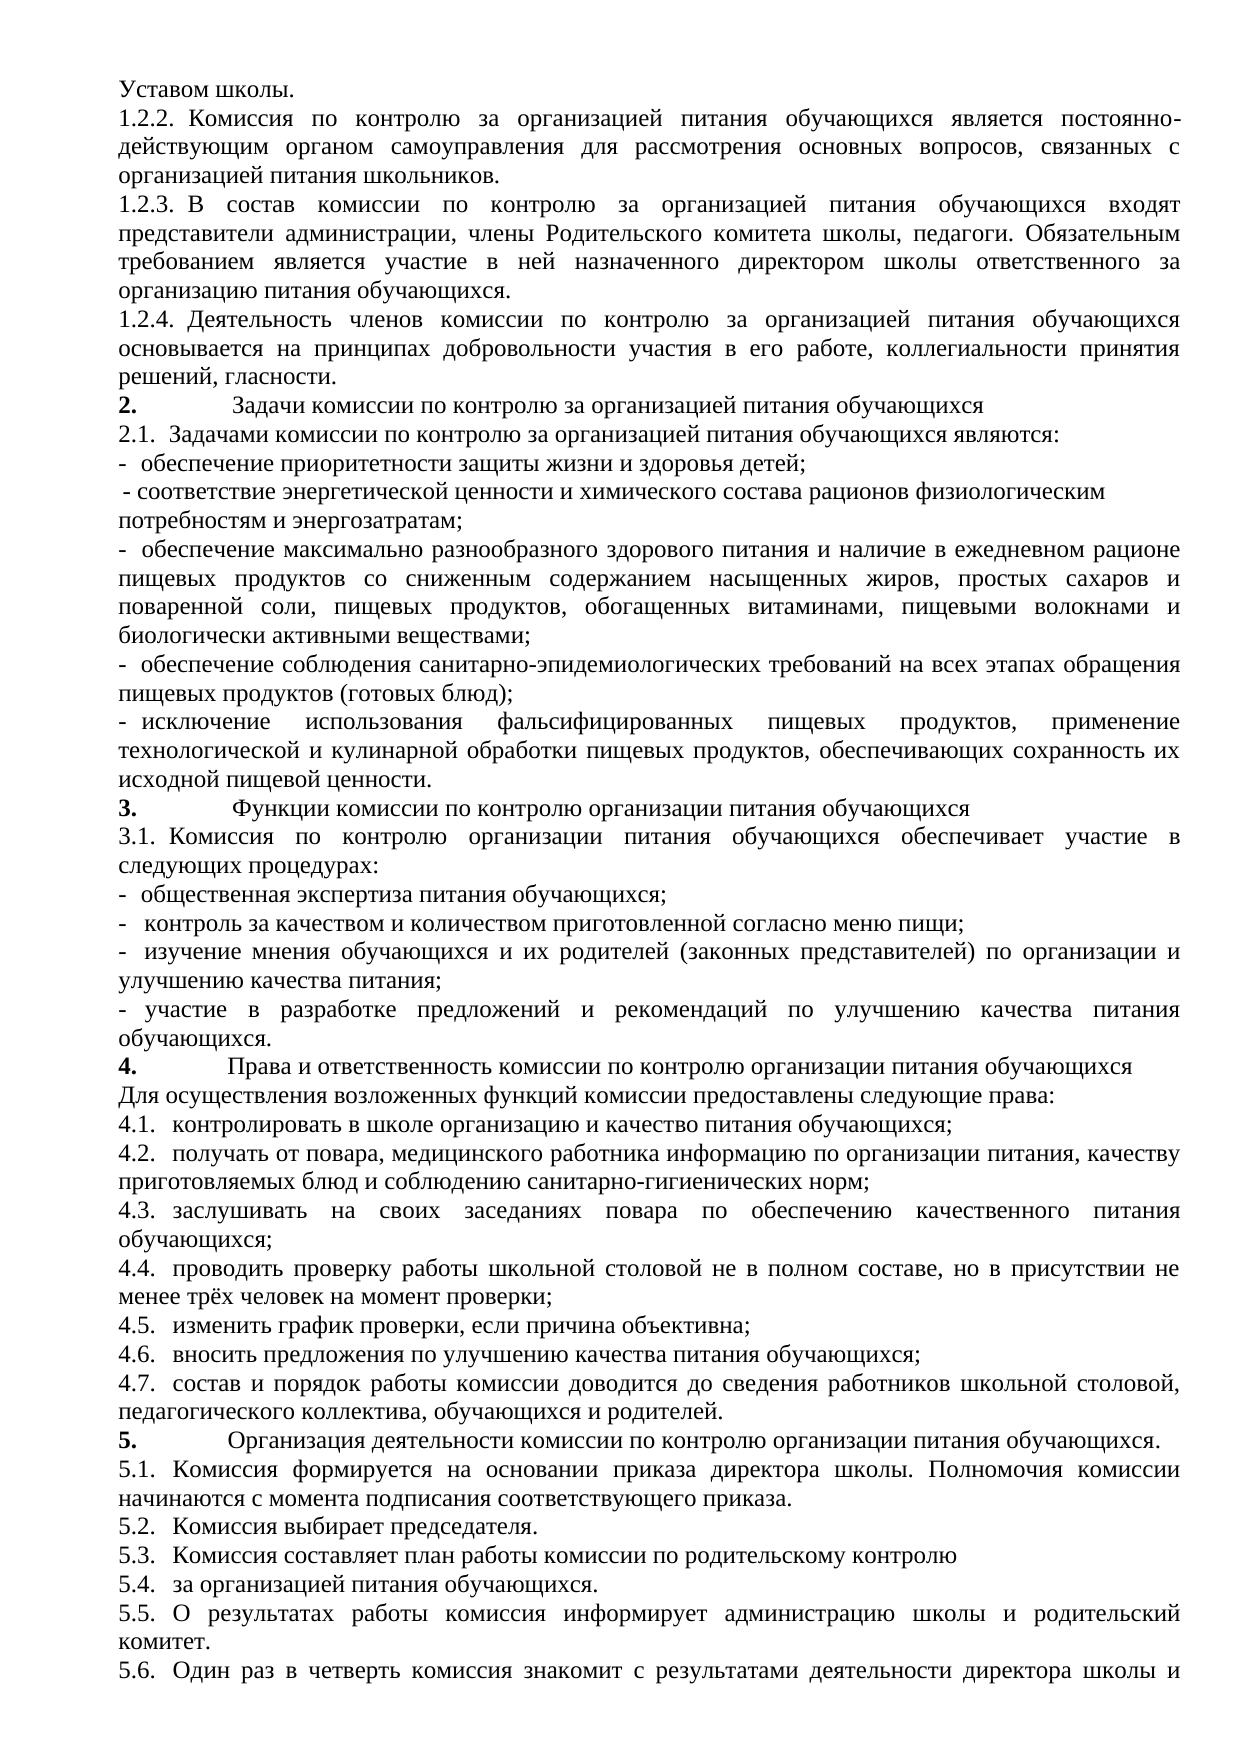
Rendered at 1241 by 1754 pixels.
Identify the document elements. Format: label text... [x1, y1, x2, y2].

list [118, 1655, 1181, 1684]
text Для осуществления возложенных функций комиссии предоставлены следующие права: [118, 1080, 1181, 1109]
list Комиссия по контролю за организацией питания обучающихся является постояннодействующим органом самоуправления для рассмотрения основных вопросов, связанных с организацией питания школьников. [118, 103, 1181, 189]
list Комиссия выбирает председателя. [118, 1511, 1181, 1540]
text - соответствие энергетической ценности и химического состава рационов физиологическим потребностям и энергозатратам; [85, 476, 1181, 534]
list Задачи комиссии по контролю за организацией питания обучающихся [118, 390, 1181, 419]
list заслушивать на своих заседаниях повара по обеспечению качественного питания обучающихся; [118, 1195, 1181, 1253]
list изменить график проверки, если причина объективна; [118, 1310, 1181, 1339]
list обеспечение приоритетности защиты жизни и здоровья детей; [118, 448, 1181, 476]
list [118, 74, 1181, 103]
list проводить проверку работы школьной столовой не в полном составе, но в присутствии не менее трёх человек на момент проверки; [118, 1253, 1181, 1310]
list В состав комиссии по контролю за организацией питания обучающихся входят представители администрации, члены Родительского комитета школы, педагоги. Обязательным требованием является участие в ней назначенного директором школы ответственного за организацию питания обучающихся. [118, 189, 1181, 304]
list Организация деятельности комиссии по контролю организации питания обучающихся. [118, 1425, 1181, 1454]
list Комиссия составляет план работы комиссии по родительскому контролю [118, 1540, 1181, 1569]
list вносить предложения по улучшению качества питания обучающихся; [118, 1339, 1181, 1368]
list Задачами комиссии по контролю за организацией питания обучающихся являются: [118, 419, 1181, 448]
list контроль за качеством и количеством приготовленной согласно меню пищи; [118, 908, 1181, 936]
list Деятельность членов комиссии по контролю за организацией питания обучающихся основывается на принципах добровольности участия в его работе, коллегиальности принятия решений, гласности. [118, 304, 1181, 390]
list участие в разработке предложений и рекомендаций по улучшению качества питания обучающихся. [118, 994, 1181, 1051]
list изучение мнения обучающихся и их родителей (законных представителей) по организации и улучшению качества питания; [118, 936, 1181, 994]
list О результатах работы комиссия информирует администрацию школы и родительский комитет. [118, 1598, 1181, 1655]
list Права и ответственность комиссии по контролю организации питания обучающихся [118, 1051, 1181, 1080]
list получать от повара, медицинского работника информацию по организации питания, качеству приготовляемых блюд и соблюдению санитарно-гигиенических норм; [118, 1138, 1181, 1195]
list контролировать в школе организацию и качество питания обучающихся; [118, 1109, 1181, 1138]
list Комиссия по контролю организации питания обучающихся обеспечивает участие в следующих процедурах: [118, 821, 1181, 879]
list Функции комиссии по контролю организации питания обучающихся [118, 793, 1181, 821]
list исключение использования фальсифицированных пищевых продуктов, применение технологической и кулинарной обработки пищевых продуктов, обеспечивающих сохранность их исходной пищевой ценности. [118, 706, 1181, 793]
list обеспечение соблюдения санитарно-эпидемиологических требований на всех этапах обращения пищевых продуктов (готовых блюд); [118, 649, 1181, 706]
list за организацией питания обучающихся. [118, 1569, 1181, 1598]
list Комиссия формируется на основании приказа директора школы. Полномочия комиссии начинаются с момента подписания соответствующего приказа. [118, 1454, 1181, 1511]
list обеспечение максимально разнообразного здорового питания и наличие в ежедневном рационе пищевых продуктов со сниженным содержанием насыщенных жиров, простых сахаров и поваренной соли, пищевых продуктов, обогащенных витаминами, пищевыми волокнами и биологически активными веществами; [118, 534, 1181, 649]
list общественная экспертиза питания обучающихся; [118, 879, 1181, 908]
list состав и порядок работы комиссии доводится до сведения работников школьной столовой, педагогического коллектива, обучающихся и родителей. [118, 1368, 1181, 1425]
